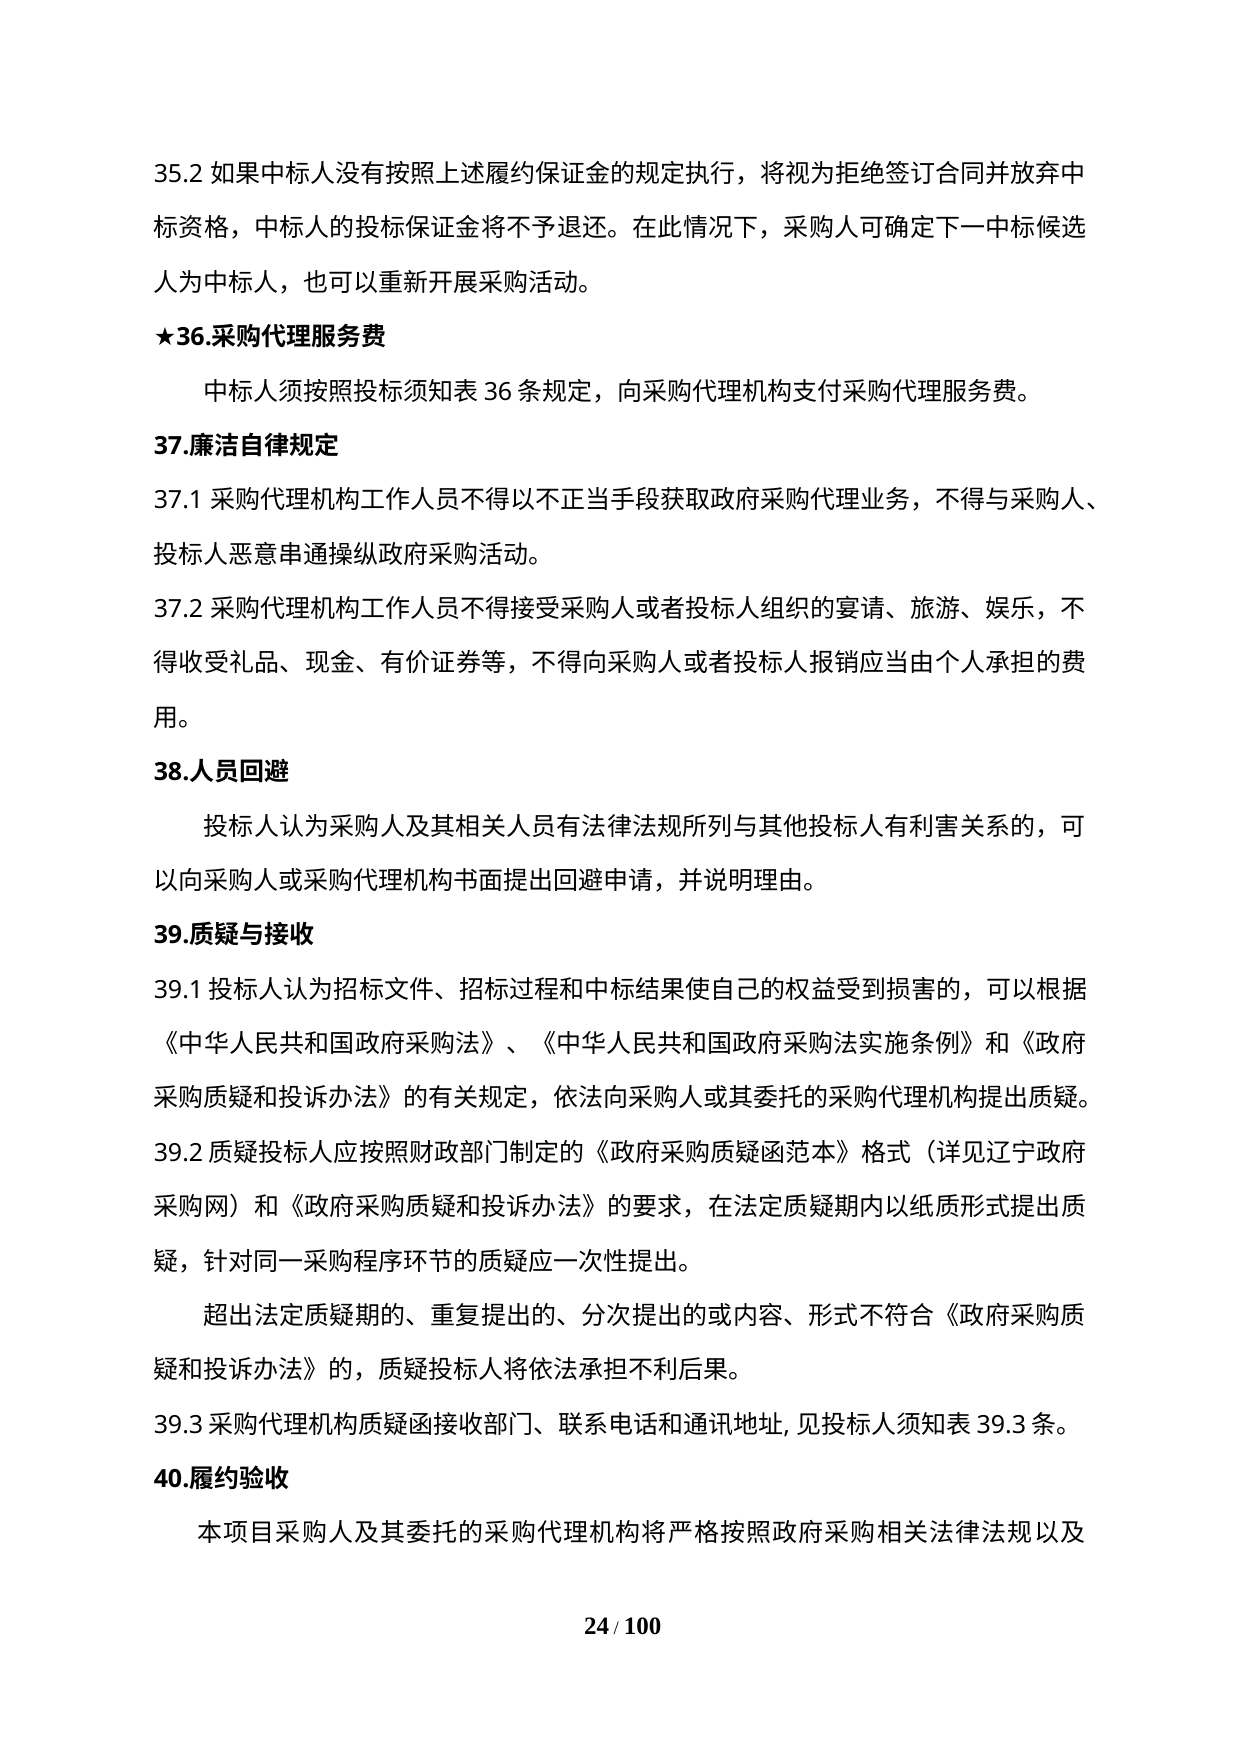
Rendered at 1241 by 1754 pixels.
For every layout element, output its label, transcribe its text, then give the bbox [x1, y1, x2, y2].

text 37.1 采购代理机构工作人员不得以不正当手段获取政府采购代理业务，不得与采购人、投标人恶意串通操纵政府采购活动。 [153, 480, 1087, 570]
text 40.履约验收 [153, 1458, 1087, 1495]
text 37.2 采购代理机构工作人员不得接受采购人或者投标人组织的宴请、旅游、娱乐，不得收受礼品、现金、有价证券等，不得向采购人或者投标人报销应当由个人承担的费用。 [153, 588, 1087, 733]
text ★36.采购代理服务费 [153, 317, 1087, 353]
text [153, 1513, 1087, 1549]
text 39.质疑与接收 [153, 915, 1087, 951]
text 39.3采购代理机构质疑函接收部门、联系电话和通讯地址, 见投标人须知表39.3条。 [153, 1404, 1087, 1440]
text 中标人须按照投标须知表36条规定，向采购代理机构支付采购代理服务费。 [153, 371, 1087, 407]
text 39.2质疑投标人应按照财政部门制定的《政府采购质疑函范本》格式（详见辽宁政府采购网）和《政府采购质疑和投诉办法》的要求，在法定质疑期内以纸质形式提出质疑，针对同一采购程序环节的质疑应一次性提出。 [153, 1132, 1087, 1277]
text 39.1投标人认为招标文件、招标过程和中标结果使自己的权益受到损害的，可以根据《中华人民共和国政府采购法》、《中华人民共和国政府采购法实施条例》和《政府采购质疑和投诉办法》的有关规定，依法向采购人或其委托的采购代理机构提出质疑。 [153, 969, 1087, 1114]
text 35.2 如果中标人没有按照上述履约保证金的规定执行，将视为拒绝签订合同并放弃中标资格，中标人的投标保证金将不予退还。在此情况下，采购人可确定下一中标候选人为中标人，也可以重新开展采购活动。 [153, 153, 1087, 298]
text 38.人员回避 [153, 752, 1087, 788]
text 超出法定质疑期的、重复提出的、分次提出的或内容、形式不符合《政府采购质疑和投诉办法》的，质疑投标人将依法承担不利后果。 [153, 1295, 1087, 1386]
text 投标人认为采购人及其相关人员有法律法规所列与其他投标人有利害关系的，可以向采购人或采购代理机构书面提出回避申请，并说明理由。 [153, 806, 1087, 897]
text 37.廉洁自律规定 [153, 425, 1087, 462]
